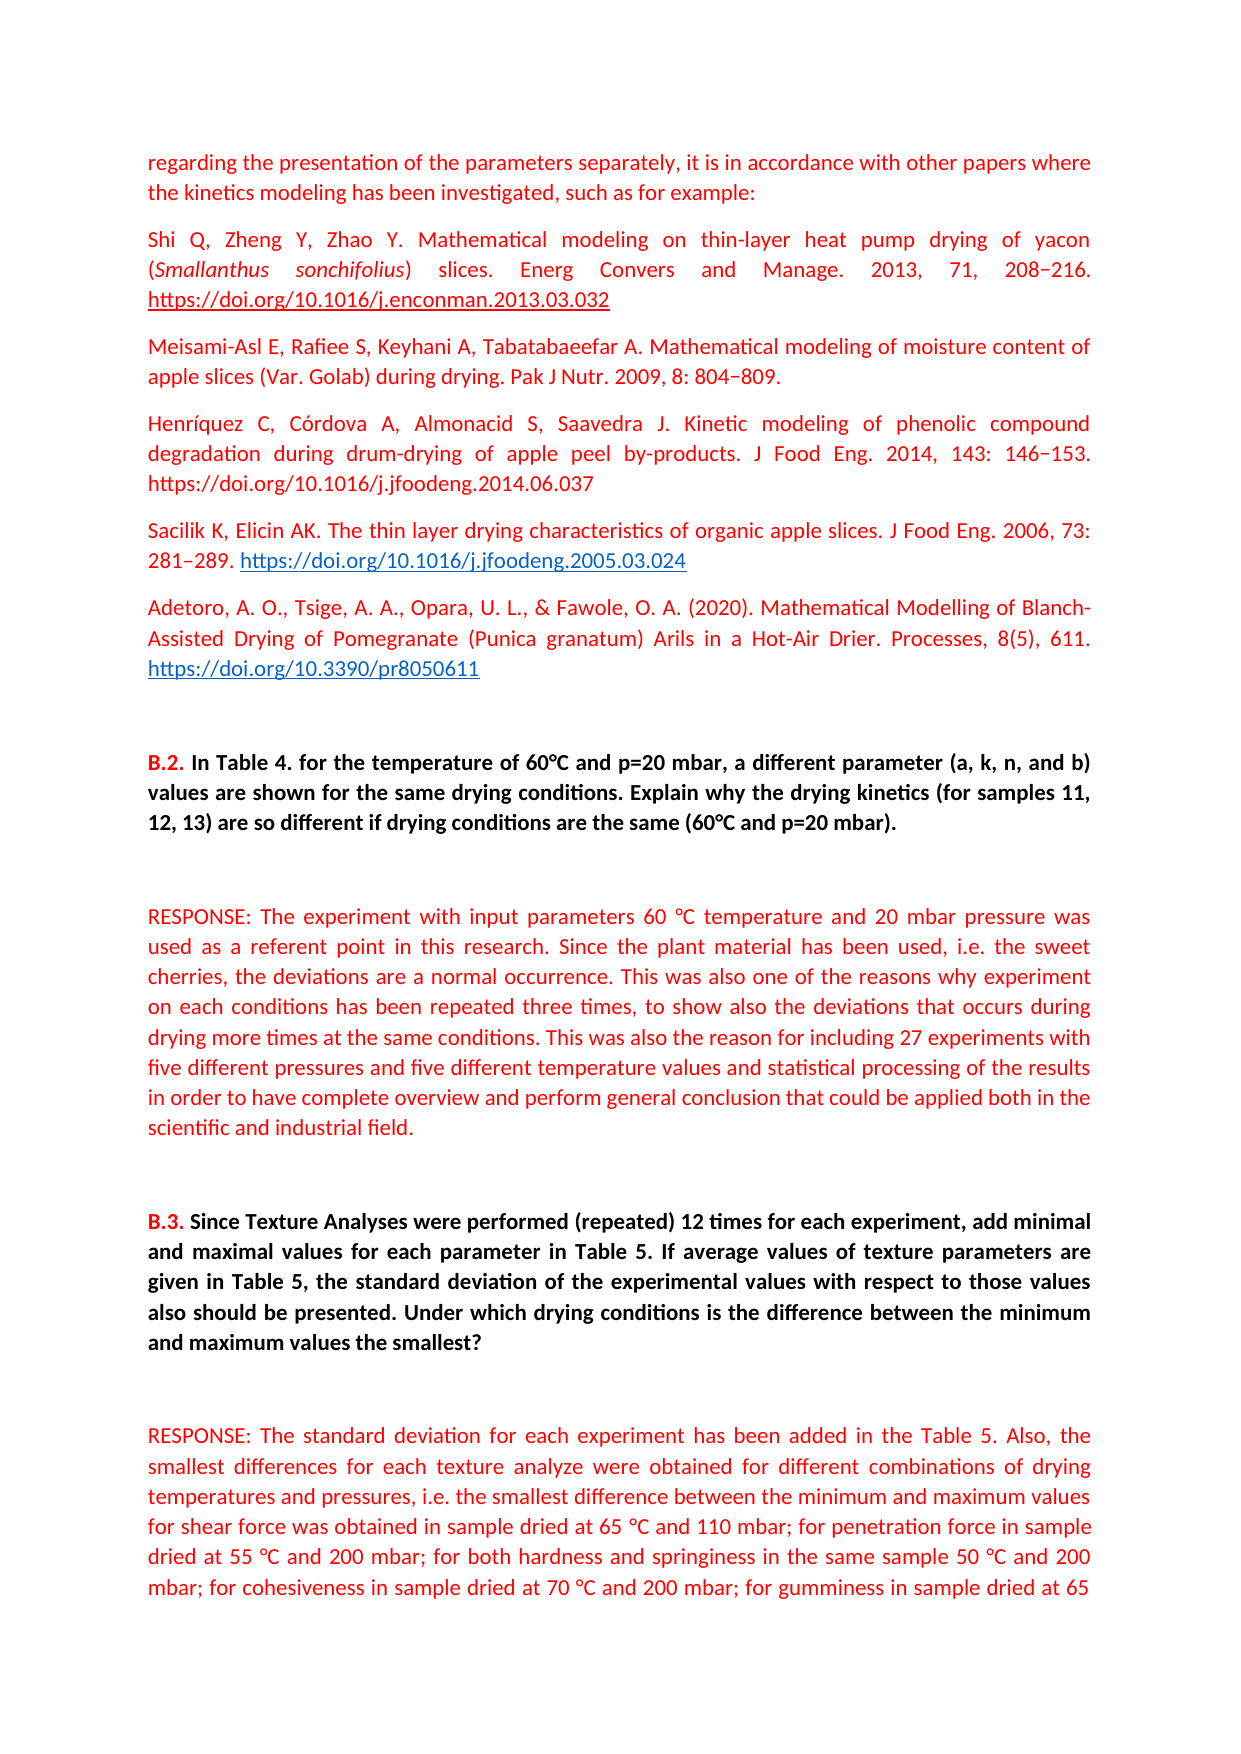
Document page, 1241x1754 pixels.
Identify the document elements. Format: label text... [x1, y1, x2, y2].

text Shi Q, Zheng Y, Zhao Y. Mathematical modeling on thin-layer heat pump drying of yacon (Smallanthus sonchifolius) slices. Energ Convers and Manage. 2013, 71, 208−216. https://doi.org/10.1016/j.enconman.2013.03.032 [148, 225, 1093, 313]
text B.3. Since Texture Analyses were performed (repeated) 12 times for each experiment, add minimal and maximal values for each parameter in Table 5. If average values of texture parameters are given in Table 5, the standard deviation of the experimental values with respect to those values also should be presented. Under which drying conditions is the difference between the minimum and maximum values the smallest? [148, 1207, 1093, 1356]
text RESPONSE: The experiment with input parameters 60 °C temperature and 20 mbar pressure was used as a referent point in this research. Since the plant material has been used, i.e. the sweet cherries, the deviations are a normal occurrence. This was also one of the reasons why experiment on each conditions has been repeated three times, to show also the deviations that occurs during drying more times at the same conditions. This was also the reason for including 27 experiments with five different pressures and five different temperature values and statistical processing of the results in order to have complete overview and perform general conclusion that could be applied both in the scientific and industrial field. [148, 902, 1093, 1141]
text Meisami-Asl E, Rafiee S, Keyhani A, Tabatabaeefar A. Mathematical modeling of moisture content of apple slices (Var. Golab) during drying. Pak J Nutr. 2009, 8: 804−809. [148, 332, 1093, 390]
text Henríquez C, Córdova A, Almonacid S, Saavedra J. Kinetic modeling of phenolic compound degradation during drum-drying of apple peel by-products. J Food Eng. 2014, 143: 146−153. https://doi.org/10.1016/j.jfoodeng.2014.06.037 [148, 409, 1093, 497]
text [148, 148, 1093, 206]
text Adetoro, A. O., Tsige, A. A., Opara, U. L., & Fawole, O. A. (2020). Mathematical Modelling of Blanch-Assisted Drying of Pomegranate (Punica granatum) Arils in a Hot-Air Drier. Processes, 8(5), 611. https://doi.org/10.3390/pr8050611 [148, 593, 1093, 682]
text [148, 1422, 1093, 1601]
text Sacilik K, Elicin AK. The thin layer drying characteristics of organic apple slices. J Food Eng. 2006, 73: 281–289. https://doi.org/10.1016/j.jfoodeng.2005.03.024 [148, 516, 1093, 574]
text B.2. In Table 4. for the temperature of 60°C and p=20 mbar, a different parameter (a, k, n, and b) values are shown for the same drying conditions. Explain why the drying kinetics (for samples 11, 12, 13) are so different if drying conditions are the same (60°C and p=20 mbar). [148, 748, 1093, 836]
